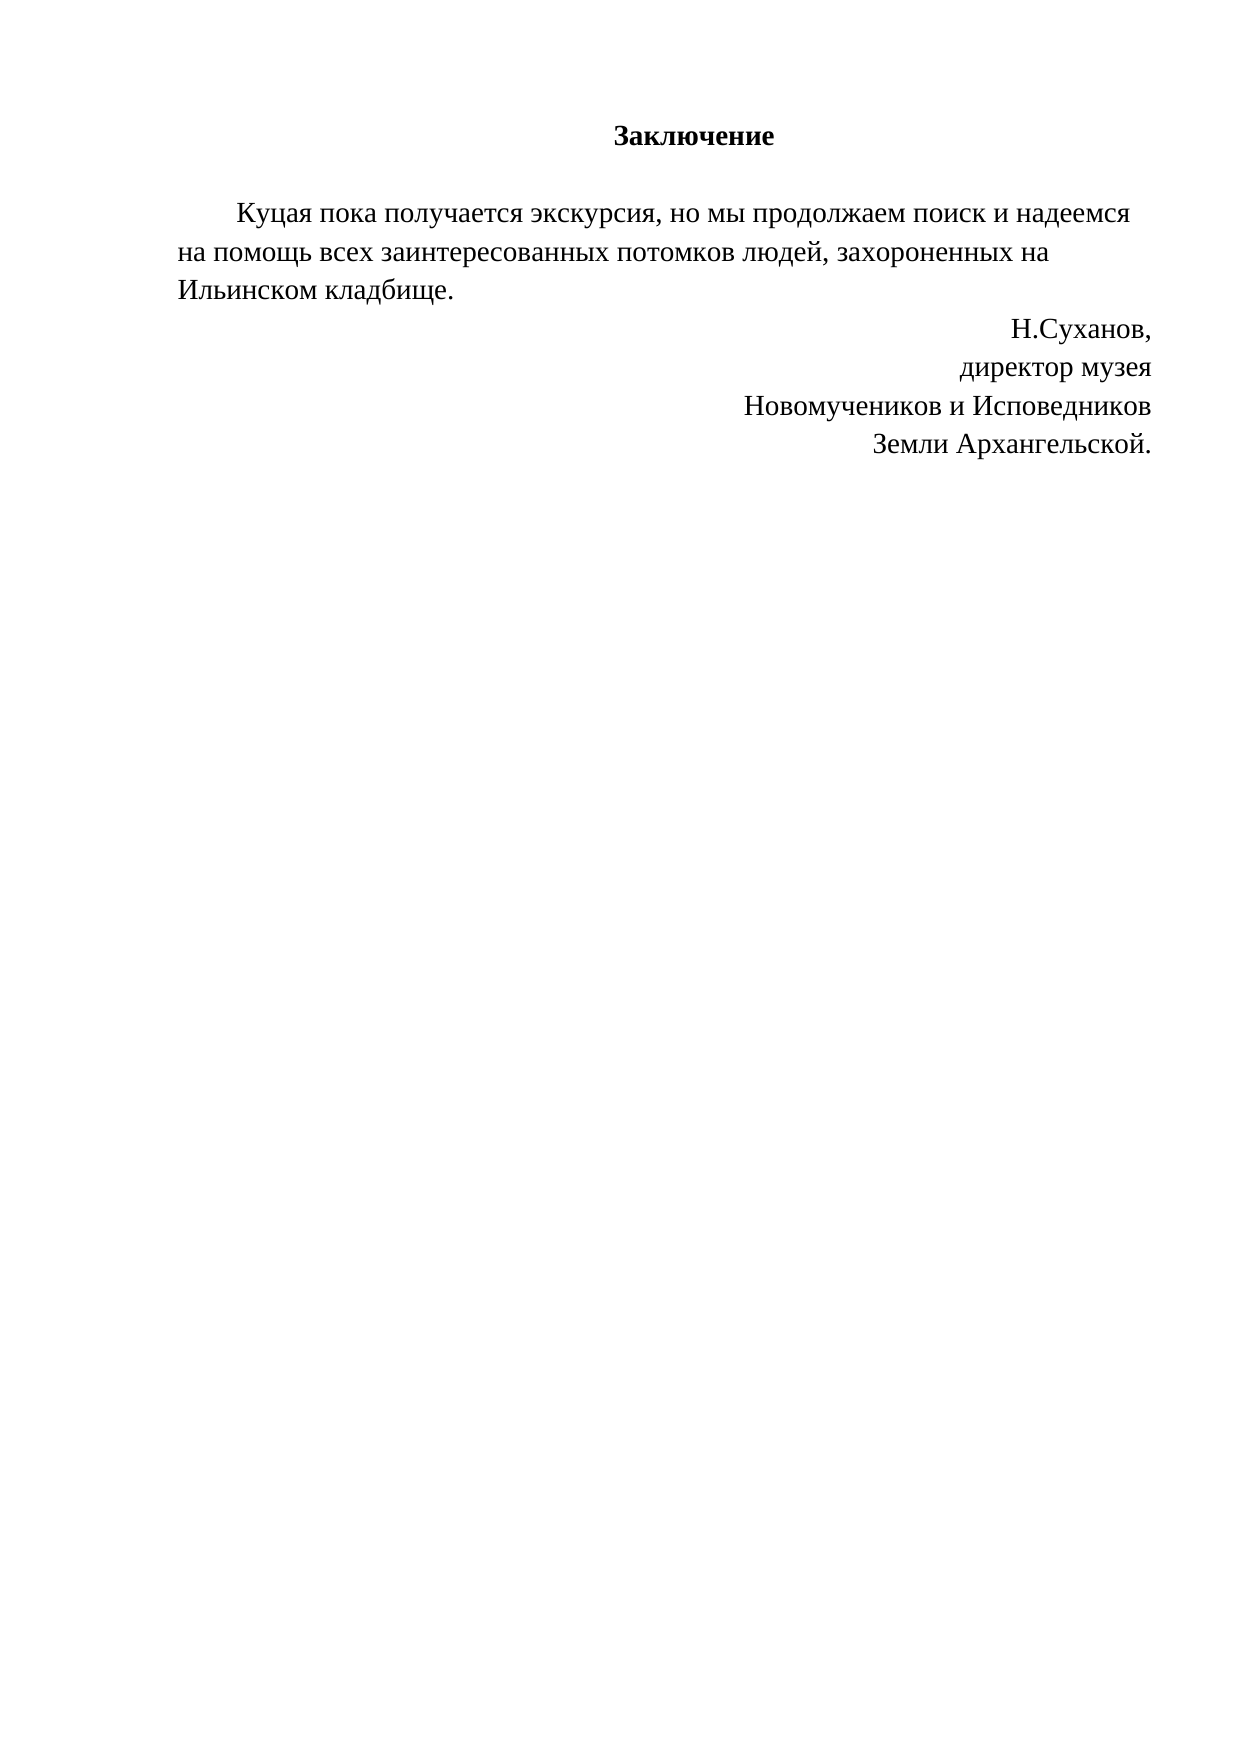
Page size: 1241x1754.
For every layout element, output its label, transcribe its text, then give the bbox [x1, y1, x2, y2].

list Заключение [177, 118, 1152, 152]
list Н.Суханов, [177, 311, 1152, 344]
list Земли Архангельской. [177, 426, 1152, 460]
list Новомучеников и Исповедников [177, 388, 1152, 421]
list директор музея [177, 349, 1152, 383]
list Куцая пока получается экскурсия, но мы продолжаем поиск и надеемся на помощь всех заинтересованных потомков людей, захороненных на Ильинском кладбище. [177, 195, 1152, 306]
